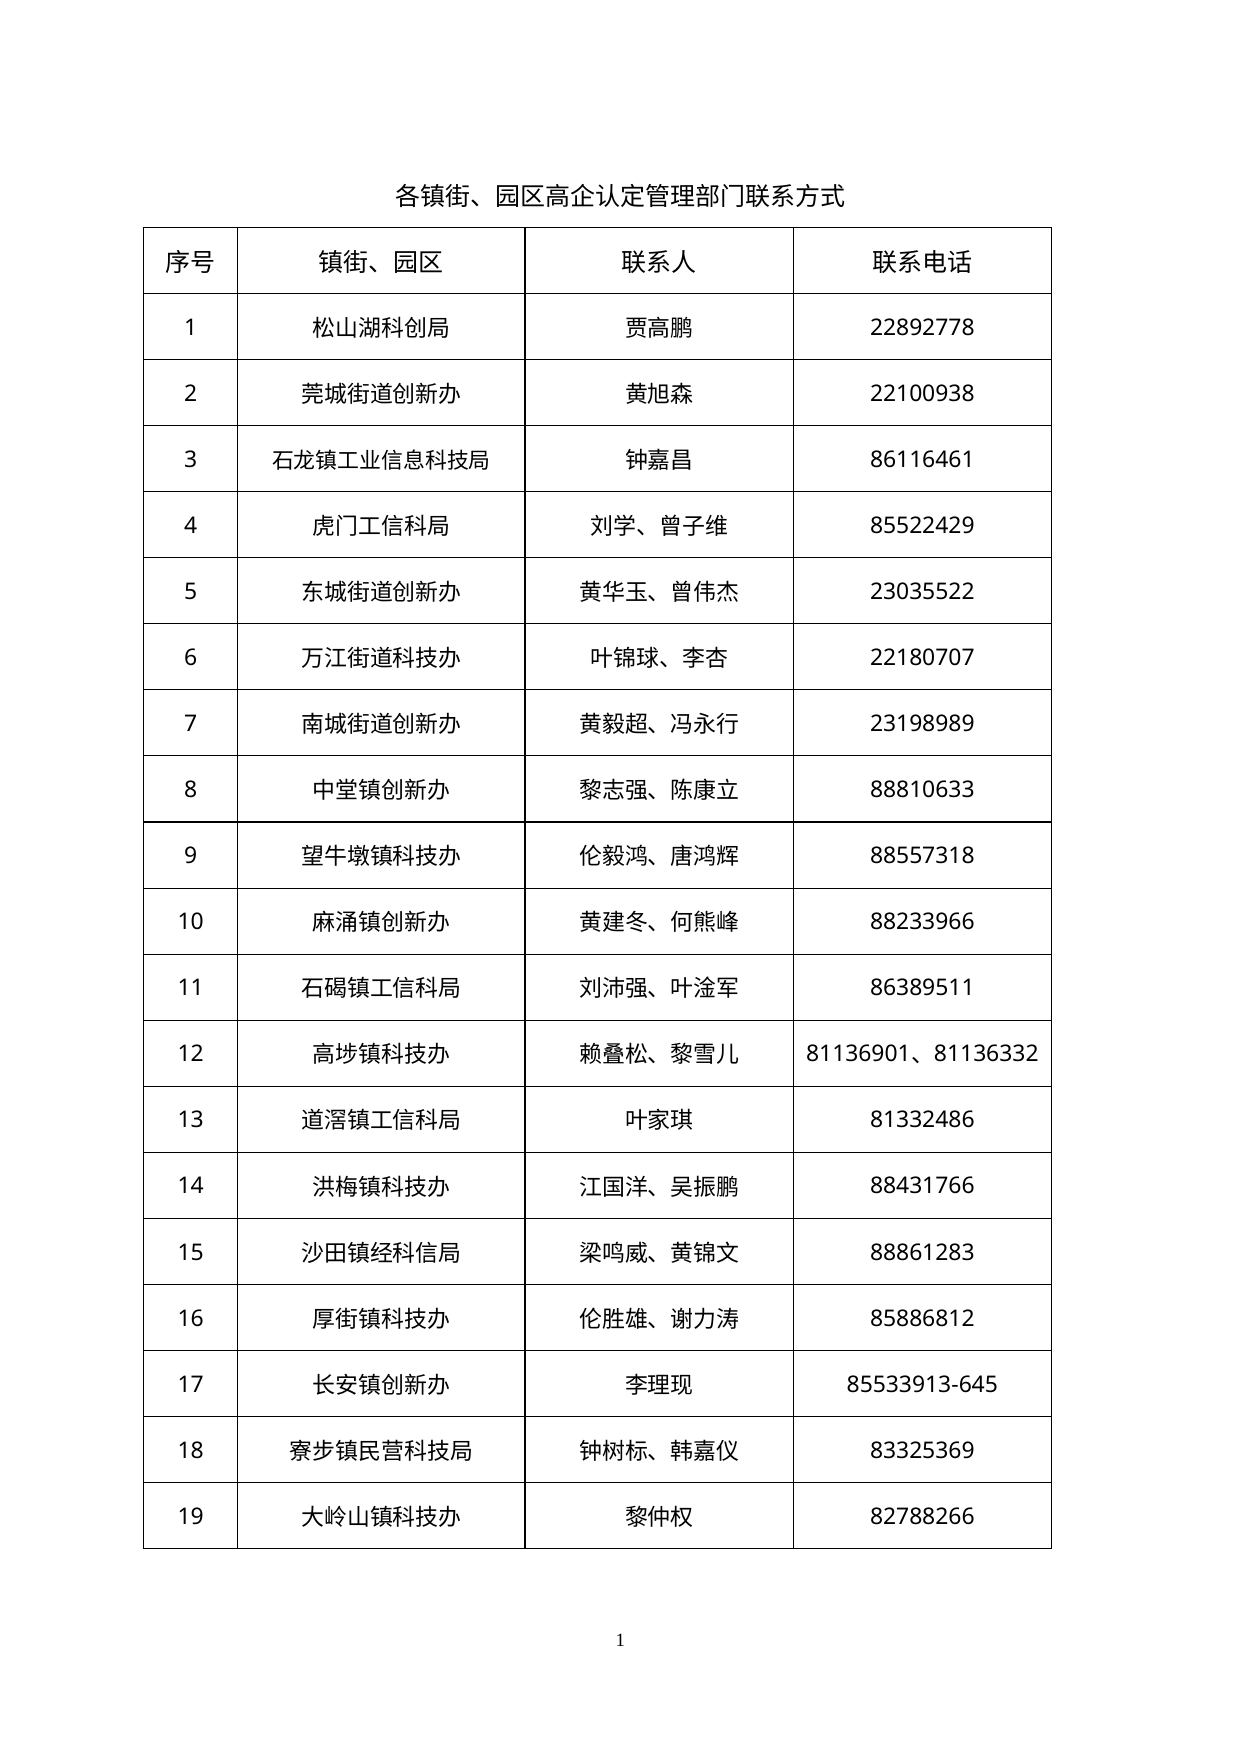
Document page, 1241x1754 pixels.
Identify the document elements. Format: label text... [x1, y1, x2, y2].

table_cell 18 [144, 1417, 237, 1482]
table_cell 黎志强、陈康立 [526, 756, 792, 821]
table_cell 85522429 [793, 492, 1051, 557]
table_cell 83325369 [793, 1417, 1051, 1482]
table_cell 88861283 [793, 1219, 1051, 1284]
table_cell 黄华玉、曾伟杰 [526, 558, 792, 623]
table_cell 东城街道创新办 [238, 558, 524, 623]
table_cell 叶锦球、李杏 [526, 624, 792, 689]
table_cell 5 [144, 558, 237, 623]
table_cell 6 [144, 624, 237, 689]
table_cell 88233966 [793, 889, 1051, 953]
table_cell 23035522 [793, 558, 1051, 623]
table_cell 赖叠松、黎雪儿 [526, 1021, 792, 1086]
table_cell 12 [144, 1021, 237, 1086]
table_cell 洪梅镇科技办 [238, 1153, 524, 1218]
table_cell 82788266 [793, 1483, 1051, 1548]
table_header 序号 [144, 228, 237, 293]
text 各镇街、园区高企认定管理部门联系方式 [187, 162, 1053, 227]
table_header 联系人 [526, 228, 792, 293]
table_cell 松山湖科创局 [238, 294, 524, 359]
table_cell 86389511 [793, 955, 1051, 1019]
table_cell 伦毅鸿、唐鸿辉 [526, 823, 792, 887]
table_cell 9 [144, 823, 237, 887]
table_cell 贾高鹏 [526, 294, 792, 359]
table_cell 22892778 [793, 294, 1051, 359]
table_cell 1 [144, 294, 237, 359]
table_cell 寮步镇民营科技局 [238, 1417, 524, 1482]
table_cell 道滘镇工信科局 [238, 1087, 524, 1152]
table_cell 高埗镇科技办 [238, 1021, 524, 1086]
table_cell 8 [144, 756, 237, 821]
table_cell 16 [144, 1285, 237, 1350]
table_cell 3 [144, 426, 237, 491]
table_cell 17 [144, 1351, 237, 1416]
table_cell 14 [144, 1153, 237, 1218]
table_header 联系电话 [793, 228, 1051, 293]
table_cell 伦胜雄、谢力涛 [526, 1285, 792, 1350]
table_cell 22100938 [793, 360, 1051, 425]
table_cell 88557318 [793, 823, 1051, 887]
table_cell 钟嘉昌 [526, 426, 792, 491]
table_cell 23198989 [793, 690, 1051, 755]
table_header 镇街、园区 [238, 228, 524, 293]
table_cell 大岭山镇科技办 [238, 1483, 524, 1548]
table_cell 长安镇创新办 [238, 1351, 524, 1416]
table_cell 沙田镇经科信局 [238, 1219, 524, 1284]
table_cell 19 [144, 1483, 237, 1548]
table_cell 刘沛强、叶淦军 [526, 955, 792, 1019]
table_cell 望牛墩镇科技办 [238, 823, 524, 887]
table_cell 厚街镇科技办 [238, 1285, 524, 1350]
table_cell 麻涌镇创新办 [238, 889, 524, 953]
table_cell 22180707 [793, 624, 1051, 689]
table_cell 莞城街道创新办 [238, 360, 524, 425]
table_cell 85886812 [793, 1285, 1051, 1350]
table_cell 黄建冬、何熊峰 [526, 889, 792, 953]
table_cell 11 [144, 955, 237, 1019]
table_cell 刘学、曾子维 [526, 492, 792, 557]
table_cell 黄毅超、冯永行 [526, 690, 792, 755]
table_cell 石碣镇工信科局 [238, 955, 524, 1019]
table_cell 虎门工信科局 [238, 492, 524, 557]
table_cell 钟树标、韩嘉仪 [526, 1417, 792, 1482]
table_cell 15 [144, 1219, 237, 1284]
table_cell 81332486 [793, 1087, 1051, 1152]
table_cell 7 [144, 690, 237, 755]
table_cell 10 [144, 889, 237, 953]
table_cell 13 [144, 1087, 237, 1152]
table_cell 88810633 [793, 756, 1051, 821]
table_cell 黎仲权 [526, 1483, 792, 1548]
table_cell 梁鸣威、黄锦文 [526, 1219, 792, 1284]
table_cell 石龙镇工业信息科技局 [238, 426, 524, 491]
table_cell 南城街道创新办 [238, 690, 524, 755]
table_cell 中堂镇创新办 [238, 756, 524, 821]
table_cell 李理现 [526, 1351, 792, 1416]
table_cell 86116461 [793, 426, 1051, 491]
table_cell 88431766 [793, 1153, 1051, 1218]
table_cell 85533913-645 [793, 1351, 1051, 1416]
table_cell 江国洋、吴振鹏 [526, 1153, 792, 1218]
table_cell 2 [144, 360, 237, 425]
table_cell 黄旭森 [526, 360, 792, 425]
table_cell 4 [144, 492, 237, 557]
table_cell 万江街道科技办 [238, 624, 524, 689]
table_cell 叶家琪 [526, 1087, 792, 1152]
table_cell 81136901、81136332 [793, 1021, 1051, 1086]
